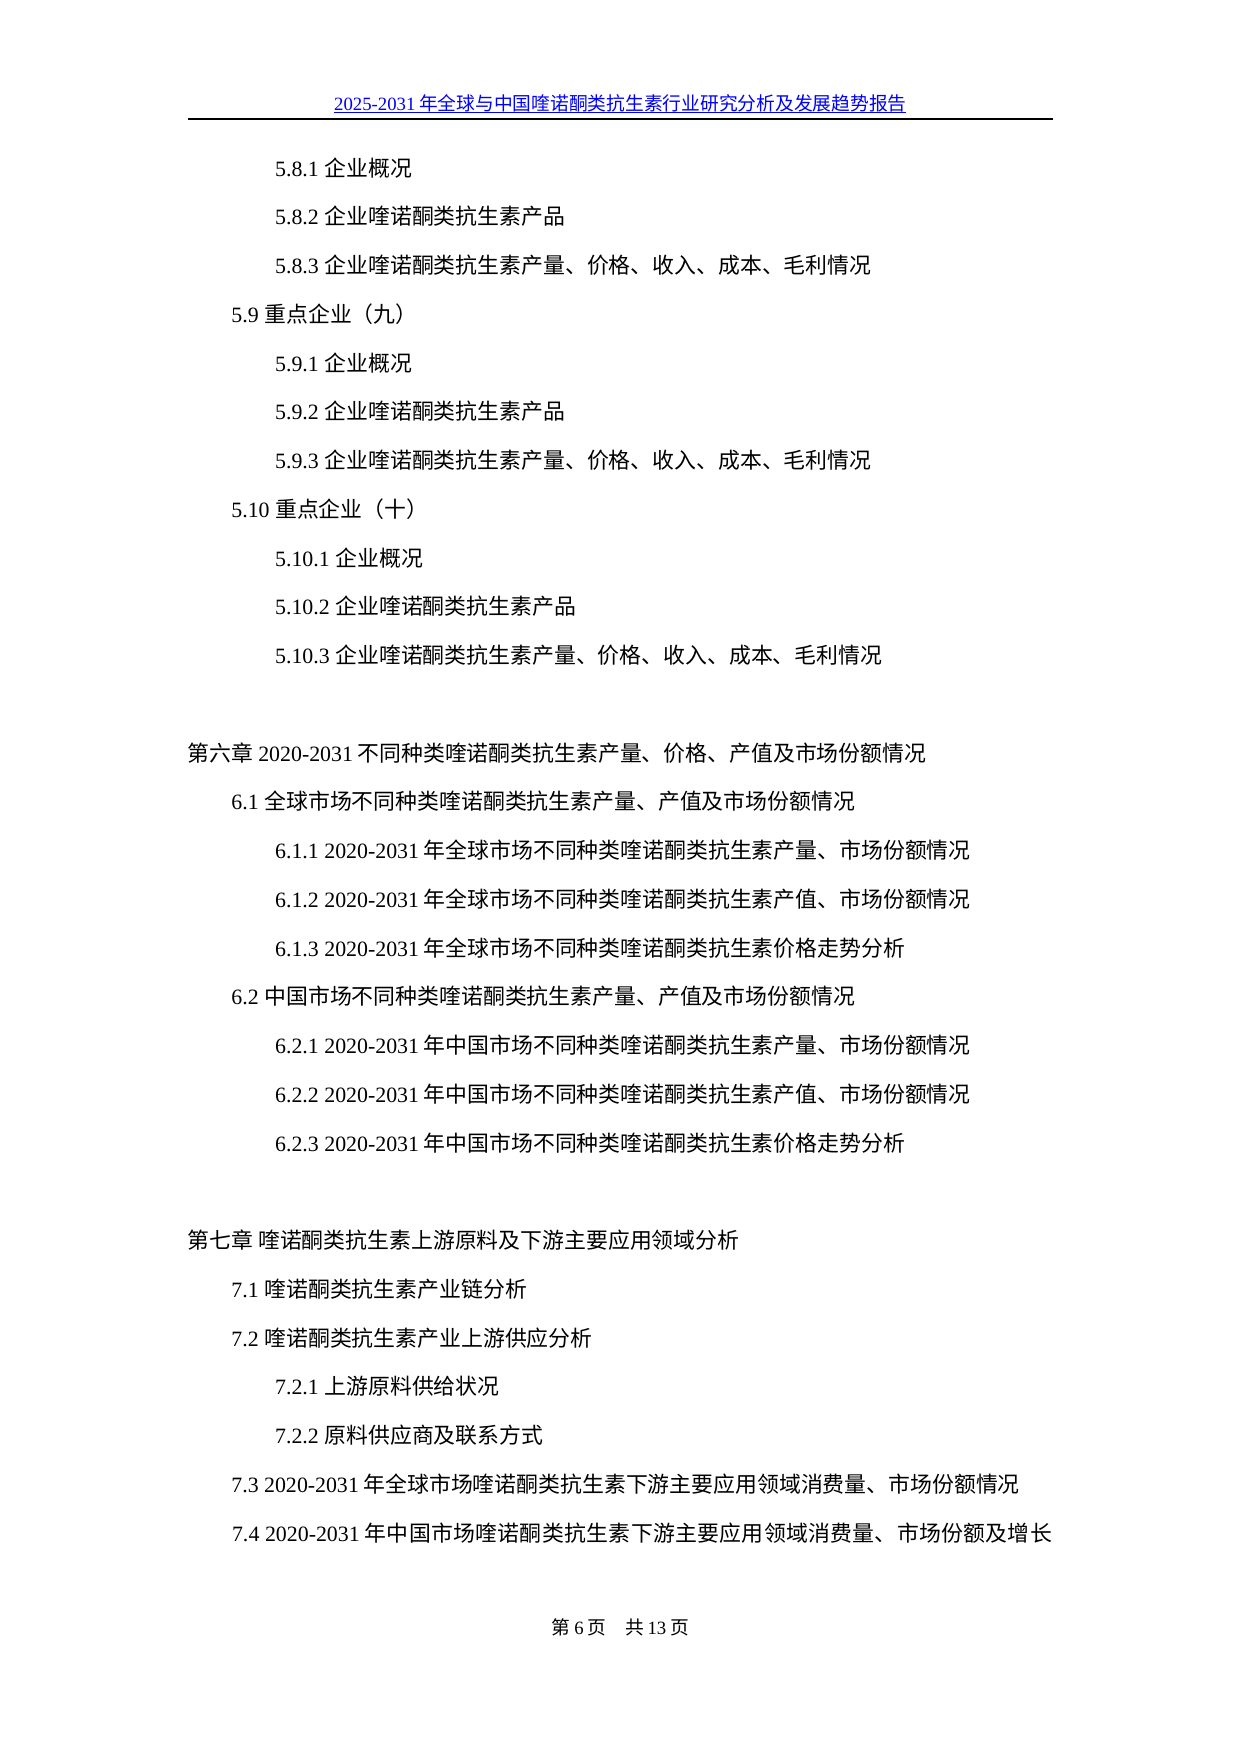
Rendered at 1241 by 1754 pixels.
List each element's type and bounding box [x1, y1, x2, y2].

text [187, 150, 1053, 1548]
